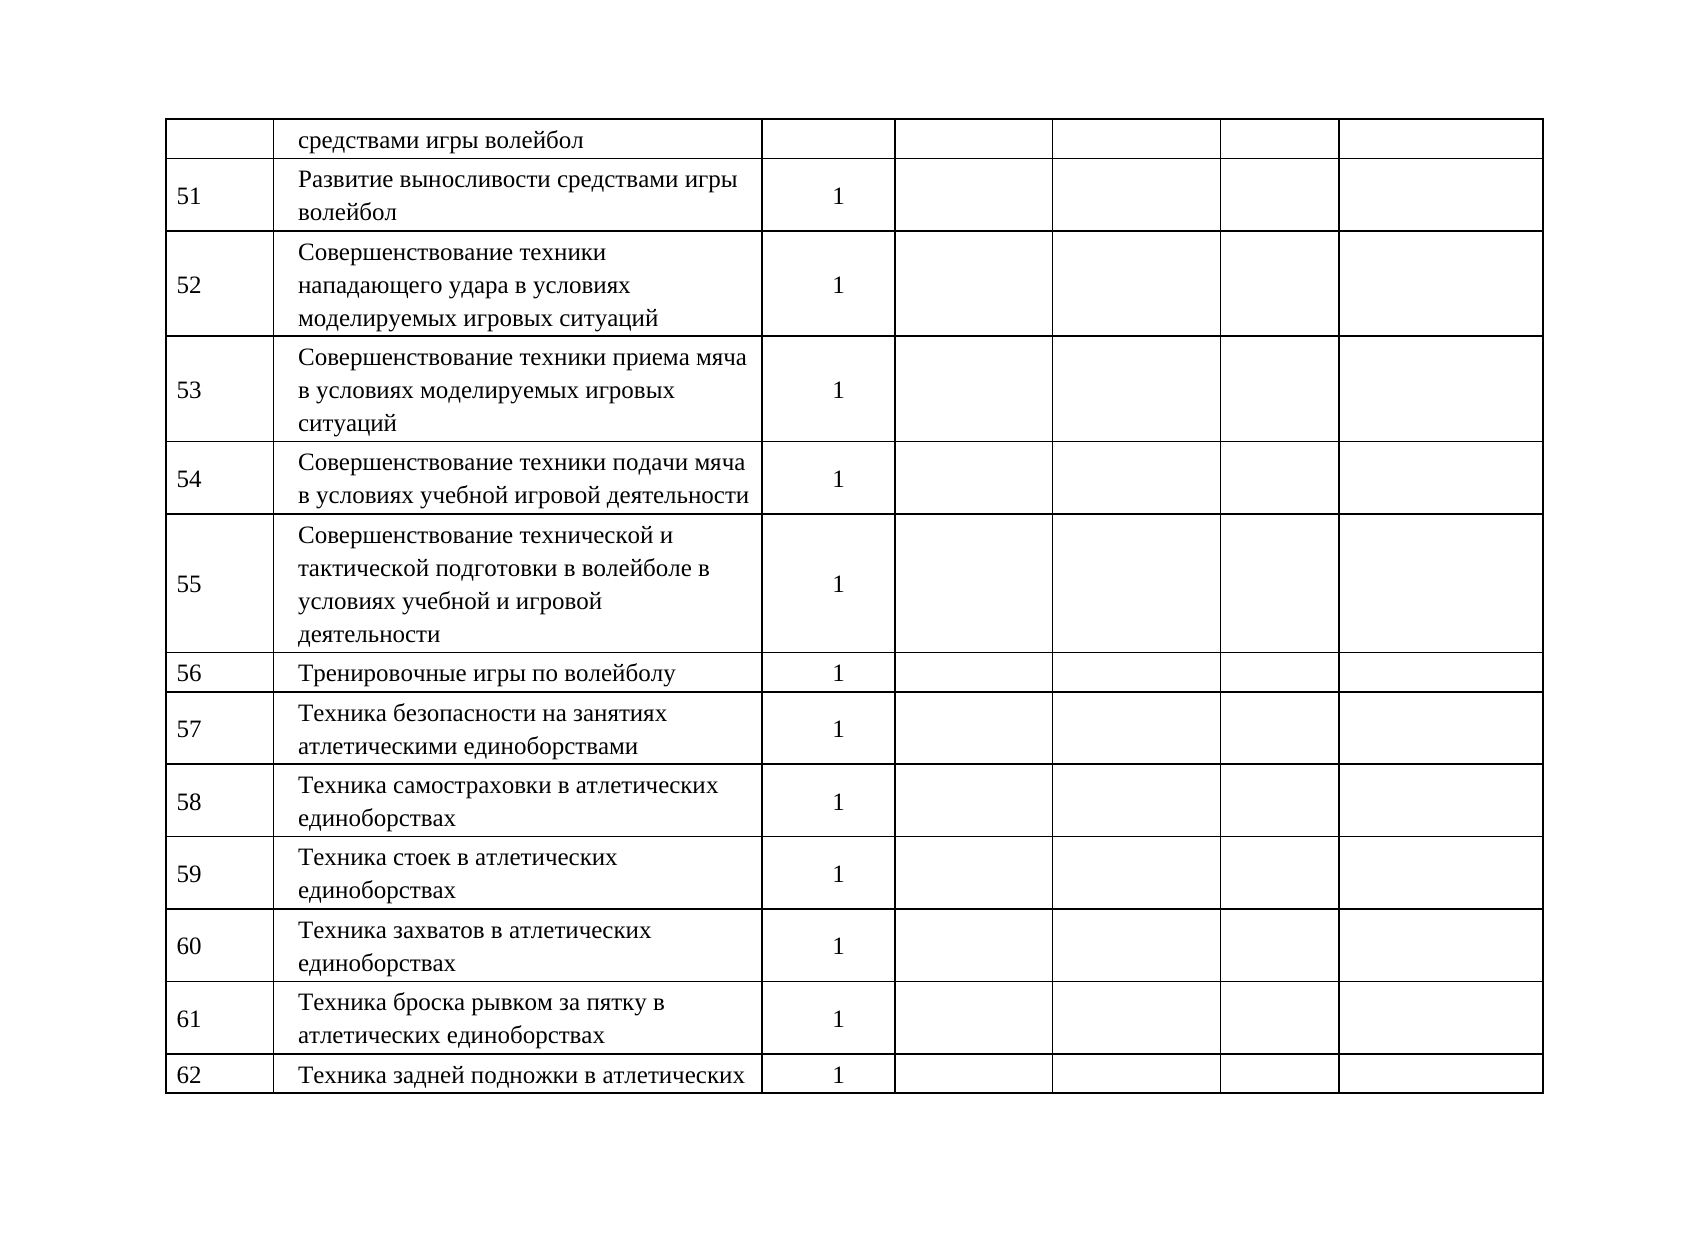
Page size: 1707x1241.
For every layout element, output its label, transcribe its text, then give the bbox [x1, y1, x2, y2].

table_cell [1340, 337, 1542, 441]
table_cell [1221, 442, 1338, 513]
table_cell [1053, 159, 1220, 230]
table_cell [1221, 120, 1338, 157]
table_cell [1221, 515, 1338, 652]
table_cell 53 [167, 337, 273, 441]
table_cell 60 [167, 910, 273, 981]
table_cell [1340, 910, 1542, 981]
table_cell [1221, 693, 1338, 763]
table_cell Техника захватов в атлетических единоборствах [274, 910, 761, 981]
table_cell 1 [763, 1055, 894, 1092]
table_cell 61 [167, 982, 273, 1053]
table_cell [896, 910, 1052, 981]
table_cell 1 [763, 982, 894, 1053]
table_cell [896, 232, 1052, 335]
table_cell [896, 693, 1052, 763]
table_cell Техника самостраховки в атлетических единоборствах [274, 765, 761, 836]
table_cell [1340, 693, 1542, 763]
table_cell 1 [763, 653, 894, 691]
table_cell [896, 982, 1052, 1053]
table_cell 50 [167, 120, 273, 157]
table_cell Развитие выносливости средствами игры волейбол [274, 159, 761, 230]
table_cell 1 [763, 120, 894, 157]
table_cell 1 [763, 515, 894, 652]
table_cell [1053, 442, 1220, 513]
table_cell [896, 765, 1052, 836]
table_cell [1340, 120, 1542, 157]
table_cell 51 [167, 159, 273, 230]
table_cell [1340, 765, 1542, 836]
table_cell 59 [167, 837, 273, 908]
table_cell 55 [167, 515, 273, 652]
table_cell [1340, 982, 1542, 1053]
table_cell [896, 159, 1052, 230]
table_cell [1340, 653, 1542, 691]
table_cell [1053, 120, 1220, 157]
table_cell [274, 1055, 761, 1092]
table_cell [1340, 232, 1542, 335]
table_cell [1053, 765, 1220, 836]
table_cell [1221, 653, 1338, 691]
table_cell 52 [167, 232, 273, 335]
table_cell [1340, 515, 1542, 652]
table_cell 62 [167, 1055, 273, 1092]
table_cell [1221, 1055, 1338, 1092]
table_cell 1 [763, 337, 894, 441]
table_cell [1053, 982, 1220, 1053]
table_cell [1221, 910, 1338, 981]
table_cell [1221, 837, 1338, 908]
table_cell [1053, 693, 1220, 763]
table_cell Техника безопасности на занятиях атлетическими единоборствами [274, 693, 761, 763]
table_cell 56 [167, 653, 273, 691]
table_cell [1053, 653, 1220, 691]
table_cell [896, 515, 1052, 652]
table_cell Совершенствование техники подачи мяча в условиях учебной игровой деятельности [274, 442, 761, 513]
table_cell [1340, 159, 1542, 230]
table_cell 1 [763, 159, 894, 230]
table_cell [896, 1055, 1052, 1092]
table_cell [1221, 982, 1338, 1053]
table_cell 1 [763, 765, 894, 836]
table_cell Совершенствование техники нападающего удара в условиях моделируемых игровых ситуаций [274, 232, 761, 335]
table_cell 54 [167, 442, 273, 513]
table_cell 1 [763, 232, 894, 335]
table_cell [1340, 1055, 1542, 1092]
table_cell 58 [167, 765, 273, 836]
table_cell [896, 837, 1052, 908]
table_cell [896, 120, 1052, 157]
table_cell [1340, 442, 1542, 513]
table_cell Совершенствование техники приема мяча в условиях моделируемых игровых ситуаций [274, 337, 761, 441]
table_cell [1221, 337, 1338, 441]
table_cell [274, 120, 761, 157]
table_cell Тренировочные игры по волейболу [274, 653, 761, 691]
table_cell [1053, 837, 1220, 908]
table_cell 1 [763, 442, 894, 513]
table_cell 57 [167, 693, 273, 763]
table_cell 1 [763, 910, 894, 981]
table_cell [1221, 232, 1338, 335]
table_cell [1053, 1055, 1220, 1092]
table_cell Совершенствование технической и тактической подготовки в волейболе в условиях учебной и игровой деятельности [274, 515, 761, 652]
table_cell [896, 653, 1052, 691]
table_cell [1053, 232, 1220, 335]
table_cell [1221, 159, 1338, 230]
table_cell Техника броска рывком за пятку в атлетических единоборствах [274, 982, 761, 1053]
table_cell [1053, 337, 1220, 441]
table_cell 1 [763, 693, 894, 763]
table_cell [1053, 910, 1220, 981]
table_cell [1053, 515, 1220, 652]
table_cell [1221, 765, 1338, 836]
table_cell [1340, 837, 1542, 908]
table_cell [896, 442, 1052, 513]
table_cell [896, 337, 1052, 441]
table_cell Техника стоек в атлетических единоборствах [274, 837, 761, 908]
table_cell 1 [763, 837, 894, 908]
